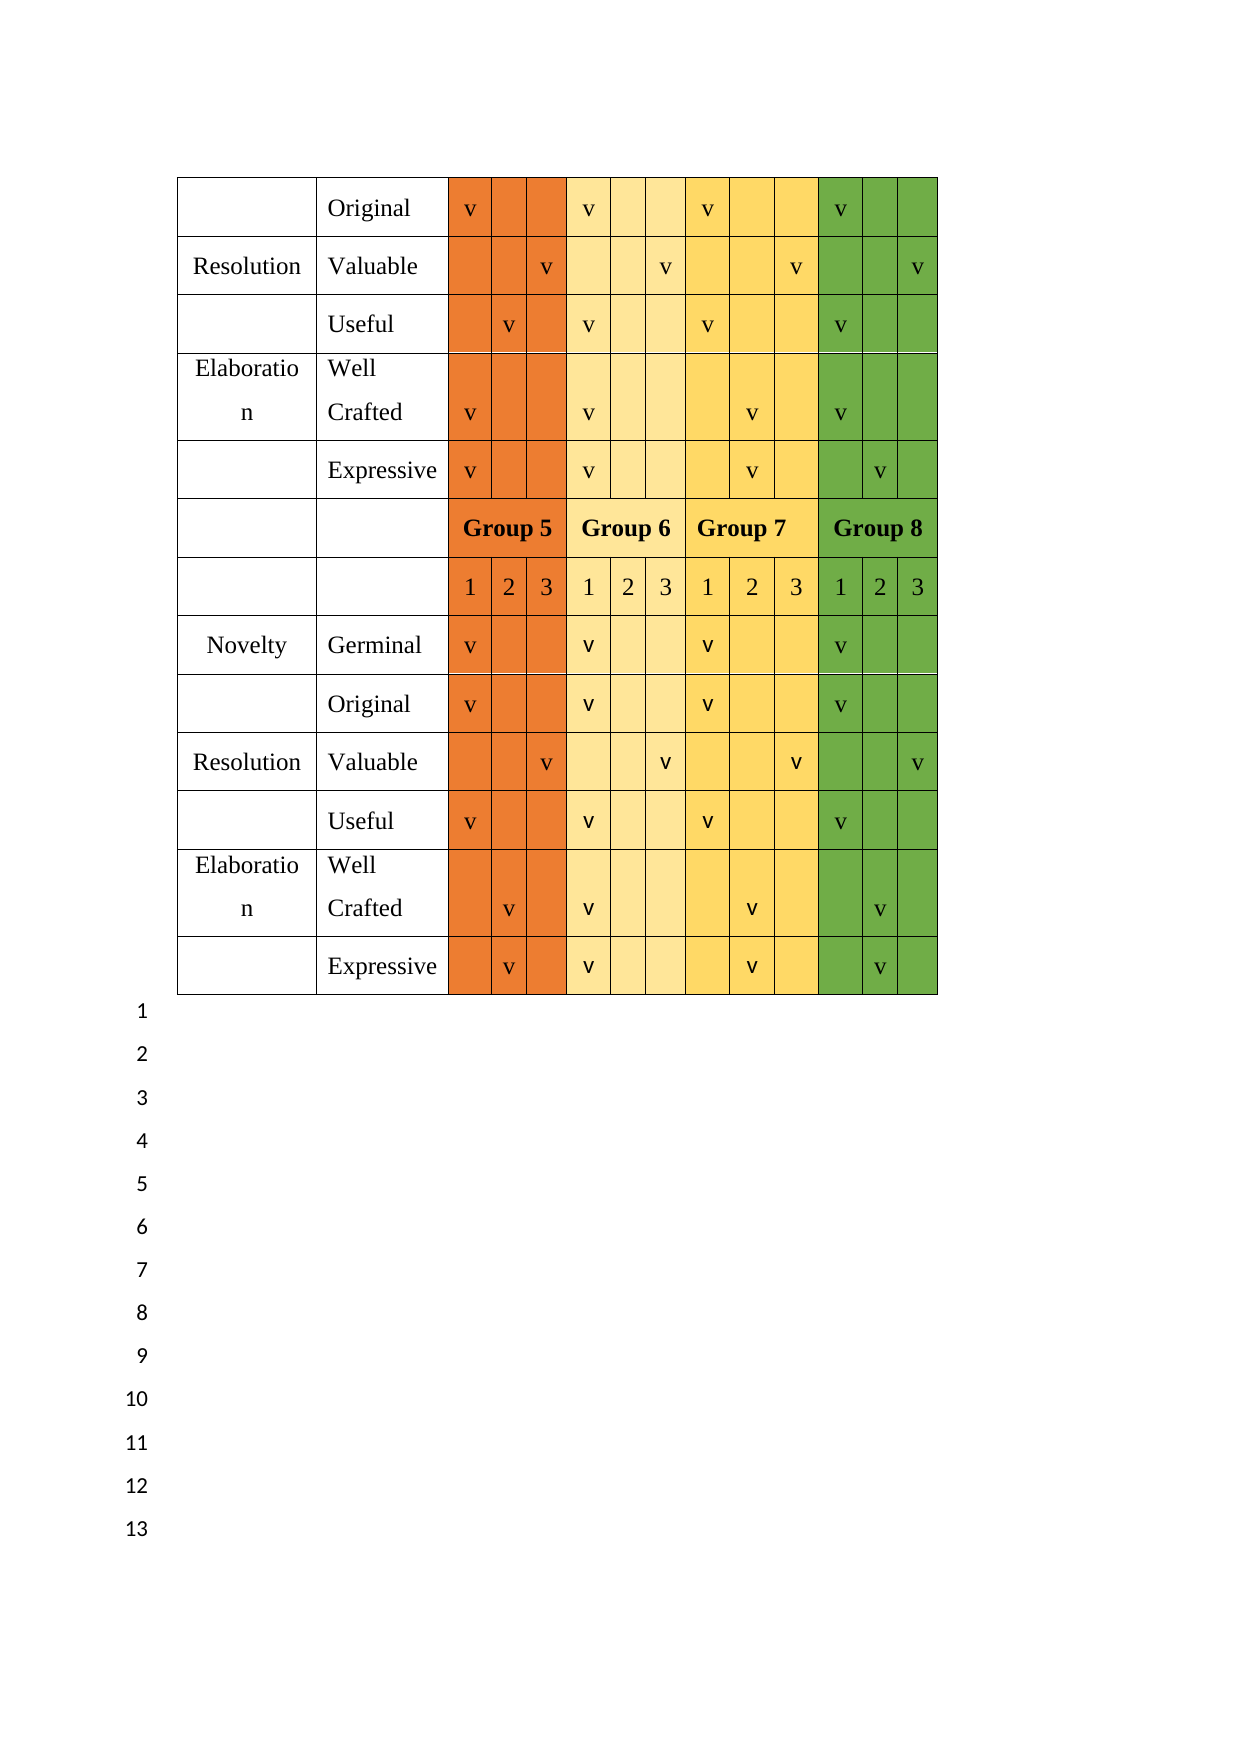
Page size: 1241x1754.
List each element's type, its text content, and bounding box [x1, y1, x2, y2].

table_cell v [863, 441, 897, 498]
table_cell [611, 295, 645, 352]
table_cell [730, 178, 774, 236]
table_cell v [863, 937, 897, 994]
table_cell [449, 850, 491, 936]
table_cell [898, 675, 937, 732]
table_cell [646, 354, 685, 440]
table_cell Original [317, 178, 448, 236]
table_cell 2 [611, 558, 645, 615]
table_cell [686, 441, 729, 498]
table_cell [527, 675, 566, 732]
table_cell [611, 675, 645, 732]
table_cell [611, 237, 645, 294]
table_cell Elaboration [178, 354, 316, 440]
table_cell 2 [863, 558, 897, 615]
table_cell [646, 791, 685, 849]
table_cell [898, 850, 937, 936]
table_cell [492, 178, 526, 236]
table_cell [898, 616, 937, 673]
table_cell Resolution [178, 237, 316, 294]
table_cell [492, 354, 526, 440]
table_cell Resolution [178, 733, 316, 790]
table_cell [646, 441, 685, 498]
table_cell [611, 937, 645, 994]
table_cell [863, 675, 897, 732]
table_cell [449, 733, 491, 790]
table_cell [898, 295, 937, 352]
table_cell v [449, 354, 491, 440]
table_cell [492, 791, 526, 849]
table_cell Group 5 [449, 499, 566, 557]
table_cell [898, 937, 937, 994]
table_cell v [863, 850, 897, 936]
table_cell [611, 616, 645, 673]
table_cell v [567, 616, 610, 673]
table_cell [178, 558, 316, 615]
table_cell [686, 733, 729, 790]
table_cell Valuable [317, 733, 448, 790]
table_cell Group 7 [686, 499, 818, 557]
table_cell 3 [898, 558, 937, 615]
table_cell [646, 850, 685, 936]
table_cell [819, 441, 862, 498]
table_cell 3 [646, 558, 685, 615]
table_cell [775, 616, 818, 673]
table_cell [611, 791, 645, 849]
table_cell Novelty [178, 616, 316, 673]
table_cell [492, 733, 526, 790]
table_cell [863, 354, 897, 440]
table_cell [527, 791, 566, 849]
table_cell [317, 558, 448, 615]
table_cell [492, 675, 526, 732]
table_cell v [567, 295, 610, 352]
table_cell [775, 850, 818, 936]
table_cell [898, 354, 937, 440]
table_cell Valuable [317, 237, 448, 294]
table_cell v [492, 295, 526, 352]
table_cell [611, 178, 645, 236]
table_cell 1 [819, 558, 862, 615]
table_cell [611, 354, 645, 440]
table_cell v [567, 850, 610, 936]
table_cell Expressive [317, 441, 448, 498]
table_cell 2 [492, 558, 526, 615]
table_cell v [646, 733, 685, 790]
table_cell [178, 499, 316, 557]
table_cell [611, 441, 645, 498]
table_cell v [567, 675, 610, 732]
table_cell [178, 178, 316, 236]
table_cell [527, 616, 566, 673]
table_cell v [819, 616, 862, 673]
table_cell 1 [567, 558, 610, 615]
table_cell [775, 675, 818, 732]
table_cell [863, 616, 897, 673]
table_cell [819, 850, 862, 936]
table_cell [527, 937, 566, 994]
table_cell [775, 354, 818, 440]
table_cell [567, 733, 610, 790]
table_cell 3 [527, 558, 566, 615]
table_cell v [730, 354, 774, 440]
table_cell [863, 733, 897, 790]
table_cell v [686, 791, 729, 849]
table_cell [178, 295, 316, 352]
table_cell [730, 675, 774, 732]
table_cell [178, 791, 316, 849]
table_cell Useful [317, 295, 448, 352]
table_cell [317, 499, 448, 557]
table_cell [449, 237, 491, 294]
table_cell [819, 937, 862, 994]
table_cell v [449, 616, 491, 673]
table_cell [646, 295, 685, 352]
table_cell Elaboration [178, 850, 316, 936]
table_cell [730, 616, 774, 673]
table_cell [686, 937, 729, 994]
table_cell v [686, 178, 729, 236]
table_cell v [492, 937, 526, 994]
table_cell v [819, 675, 862, 732]
table_cell v [567, 937, 610, 994]
table_cell [775, 178, 818, 236]
table_cell v [819, 295, 862, 352]
table_cell v [898, 733, 937, 790]
table_cell [686, 850, 729, 936]
table_cell v [492, 850, 526, 936]
table_cell Well Crafted [317, 850, 448, 936]
table_cell [567, 237, 610, 294]
table_cell [730, 791, 774, 849]
table_cell [178, 675, 316, 732]
table_cell v [449, 441, 491, 498]
table_cell [527, 441, 566, 498]
table_cell [646, 178, 685, 236]
table_cell v [527, 733, 566, 790]
table_cell [898, 178, 937, 236]
table_cell Group 8 [819, 499, 937, 557]
table_cell Well Crafted [317, 354, 448, 440]
table_cell [178, 441, 316, 498]
table_cell 1 [686, 558, 729, 615]
table_cell [863, 791, 897, 849]
table_cell v [898, 237, 937, 294]
table_cell [449, 937, 491, 994]
table_cell Useful [317, 791, 448, 849]
table_cell Germinal [317, 616, 448, 673]
table_cell [527, 850, 566, 936]
table_cell v [449, 791, 491, 849]
table_cell 2 [730, 558, 774, 615]
table_cell [611, 733, 645, 790]
table_cell v [567, 354, 610, 440]
table_cell [686, 237, 729, 294]
table_cell v [449, 178, 491, 236]
table_cell v [646, 237, 685, 294]
table_cell v [567, 441, 610, 498]
table_cell [686, 354, 729, 440]
table_cell [898, 791, 937, 849]
table_cell [863, 237, 897, 294]
table_cell v [775, 237, 818, 294]
table_cell v [686, 675, 729, 732]
table_cell Original [317, 675, 448, 732]
table_cell [492, 237, 526, 294]
table_cell [492, 441, 526, 498]
table_cell [646, 616, 685, 673]
table_cell [449, 295, 491, 352]
table_cell [527, 354, 566, 440]
table_cell [863, 295, 897, 352]
table_cell [819, 237, 862, 294]
table_cell [730, 237, 774, 294]
table_cell [611, 850, 645, 936]
table_cell v [449, 675, 491, 732]
table_cell v [567, 791, 610, 849]
table_cell v [730, 850, 774, 936]
table_cell [646, 937, 685, 994]
table_cell [730, 733, 774, 790]
table_cell v [775, 733, 818, 790]
table_cell v [730, 441, 774, 498]
table_cell [898, 441, 937, 498]
table_cell [178, 937, 316, 994]
table_cell [863, 178, 897, 236]
table_cell [730, 295, 774, 352]
table_cell [775, 295, 818, 352]
table_cell Expressive [317, 937, 448, 994]
table_cell [775, 441, 818, 498]
table_cell [819, 733, 862, 790]
table_cell v [819, 354, 862, 440]
table_cell [527, 295, 566, 352]
table_cell v [527, 237, 566, 294]
table_cell 3 [775, 558, 818, 615]
table_cell v [819, 178, 862, 236]
table_cell [646, 675, 685, 732]
table_cell v [730, 937, 774, 994]
table_cell Group 6 [567, 499, 685, 557]
table_cell [492, 616, 526, 673]
table_cell [527, 178, 566, 236]
table_cell v [686, 616, 729, 673]
table_cell 1 [449, 558, 491, 615]
table_cell v [686, 295, 729, 352]
table_cell v [567, 178, 610, 236]
table_cell [775, 937, 818, 994]
table_cell v [819, 791, 862, 849]
table_cell [775, 791, 818, 849]
